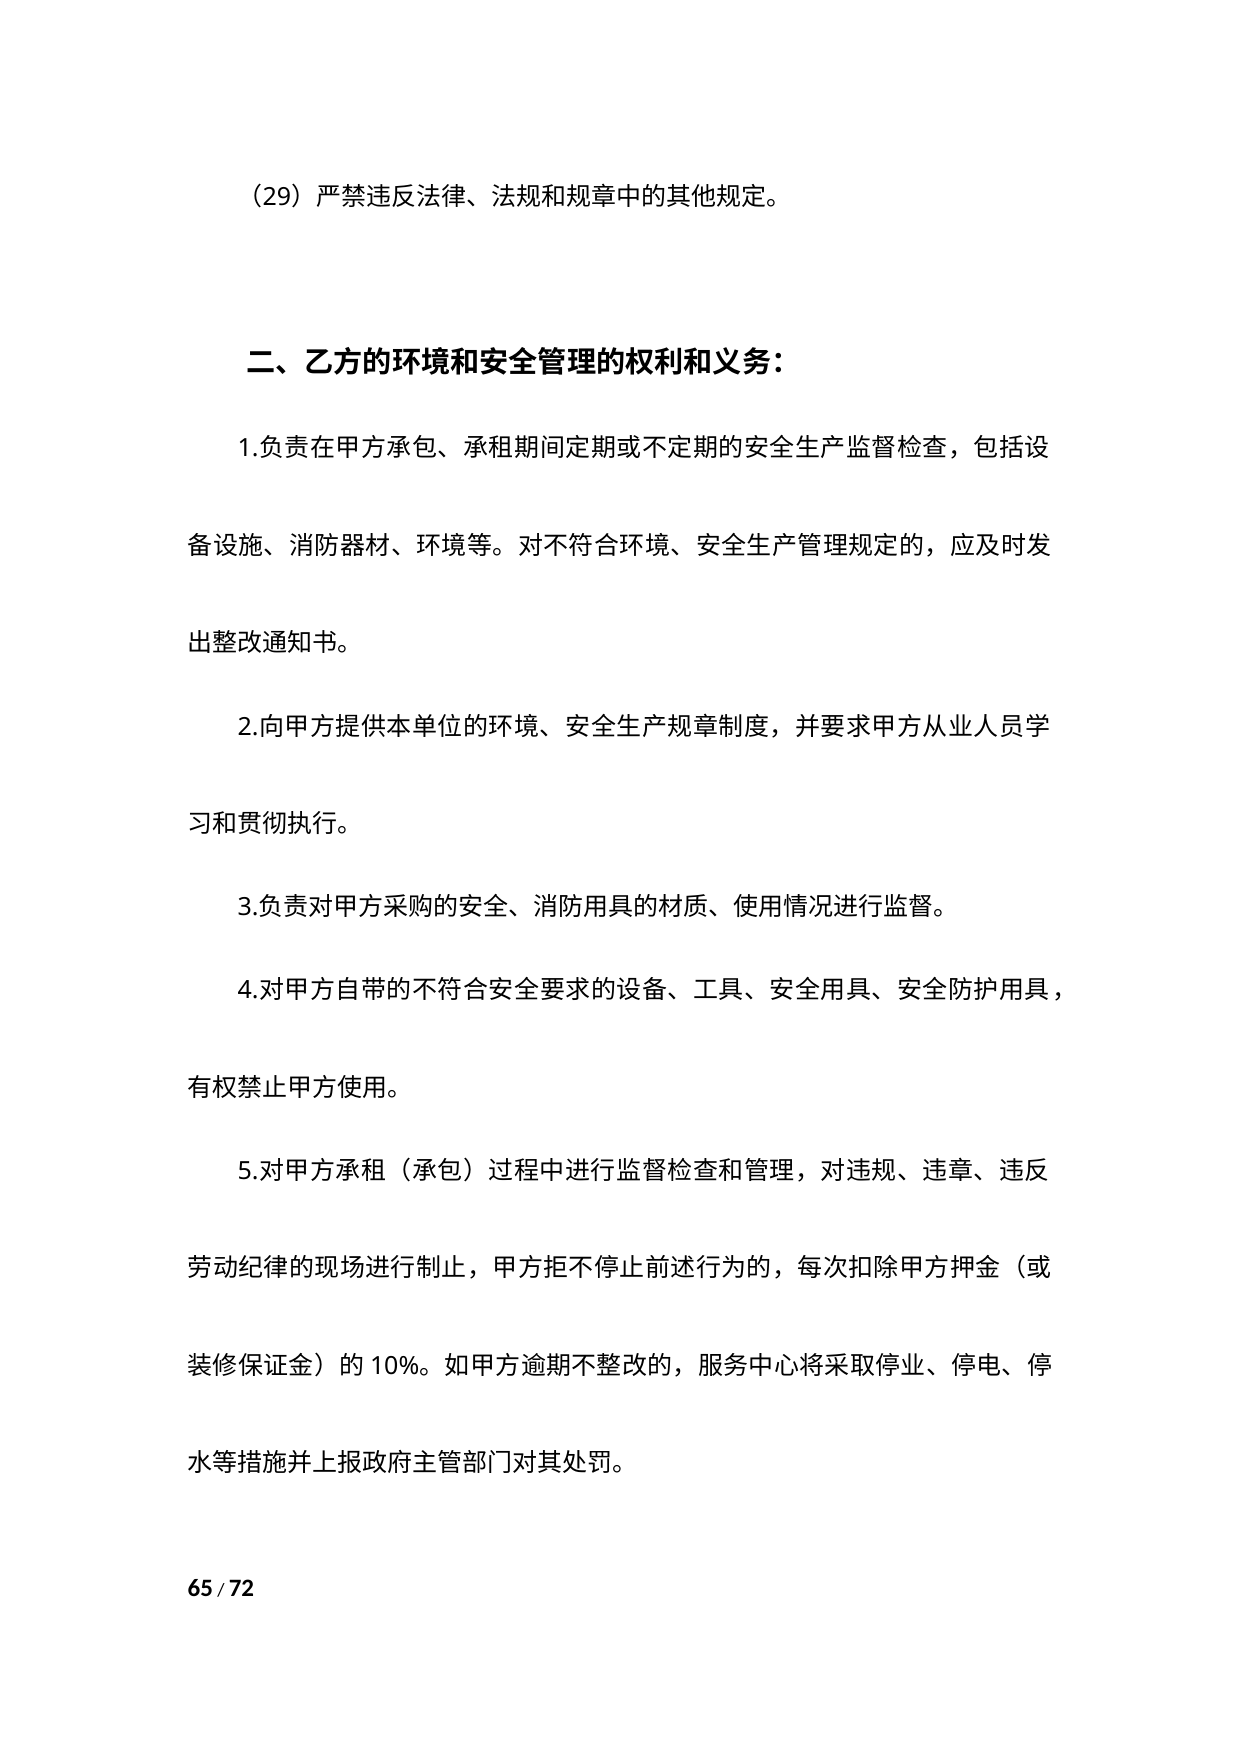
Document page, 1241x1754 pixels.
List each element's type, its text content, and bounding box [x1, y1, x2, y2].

text 2.向甲方提供本单位的环境、安全生产规章制度，并要求甲方从业人员学习和贯彻执行。 [187, 692, 1053, 854]
text 4.对甲方自带的不符合安全要求的设备、工具、安全用具、安全防护用具，有权禁止甲方使用。 [187, 955, 1053, 1118]
text 1.负责在甲方承包、承租期间定期或不定期的安全生产监督检查，包括设备设施、消防器材、环境等。对不符合环境、安全生产管理规定的，应及时发出整改通知书。 [187, 413, 1053, 673]
text 二、乙方的环境和安全管理的权利和义务： [187, 327, 1053, 392]
text （29）严禁违反法律、法规和规章中的其他规定。 [187, 162, 1053, 227]
text 5.对甲方承租（承包）过程中进行监督检查和管理，对违规、违章、违反劳动纪律的现场进行制止，甲方拒不停止前述行为的，每次扣除甲方押金（或装修保证金）的10%。如甲方逾期不整改的，服务中心将采取停业、停电、停水等措施并上报政府主管部门对其处罚。 [187, 1136, 1053, 1493]
text 3.负责对甲方采购的安全、消防用具的材质、使用情况进行监督。 [187, 872, 1053, 937]
